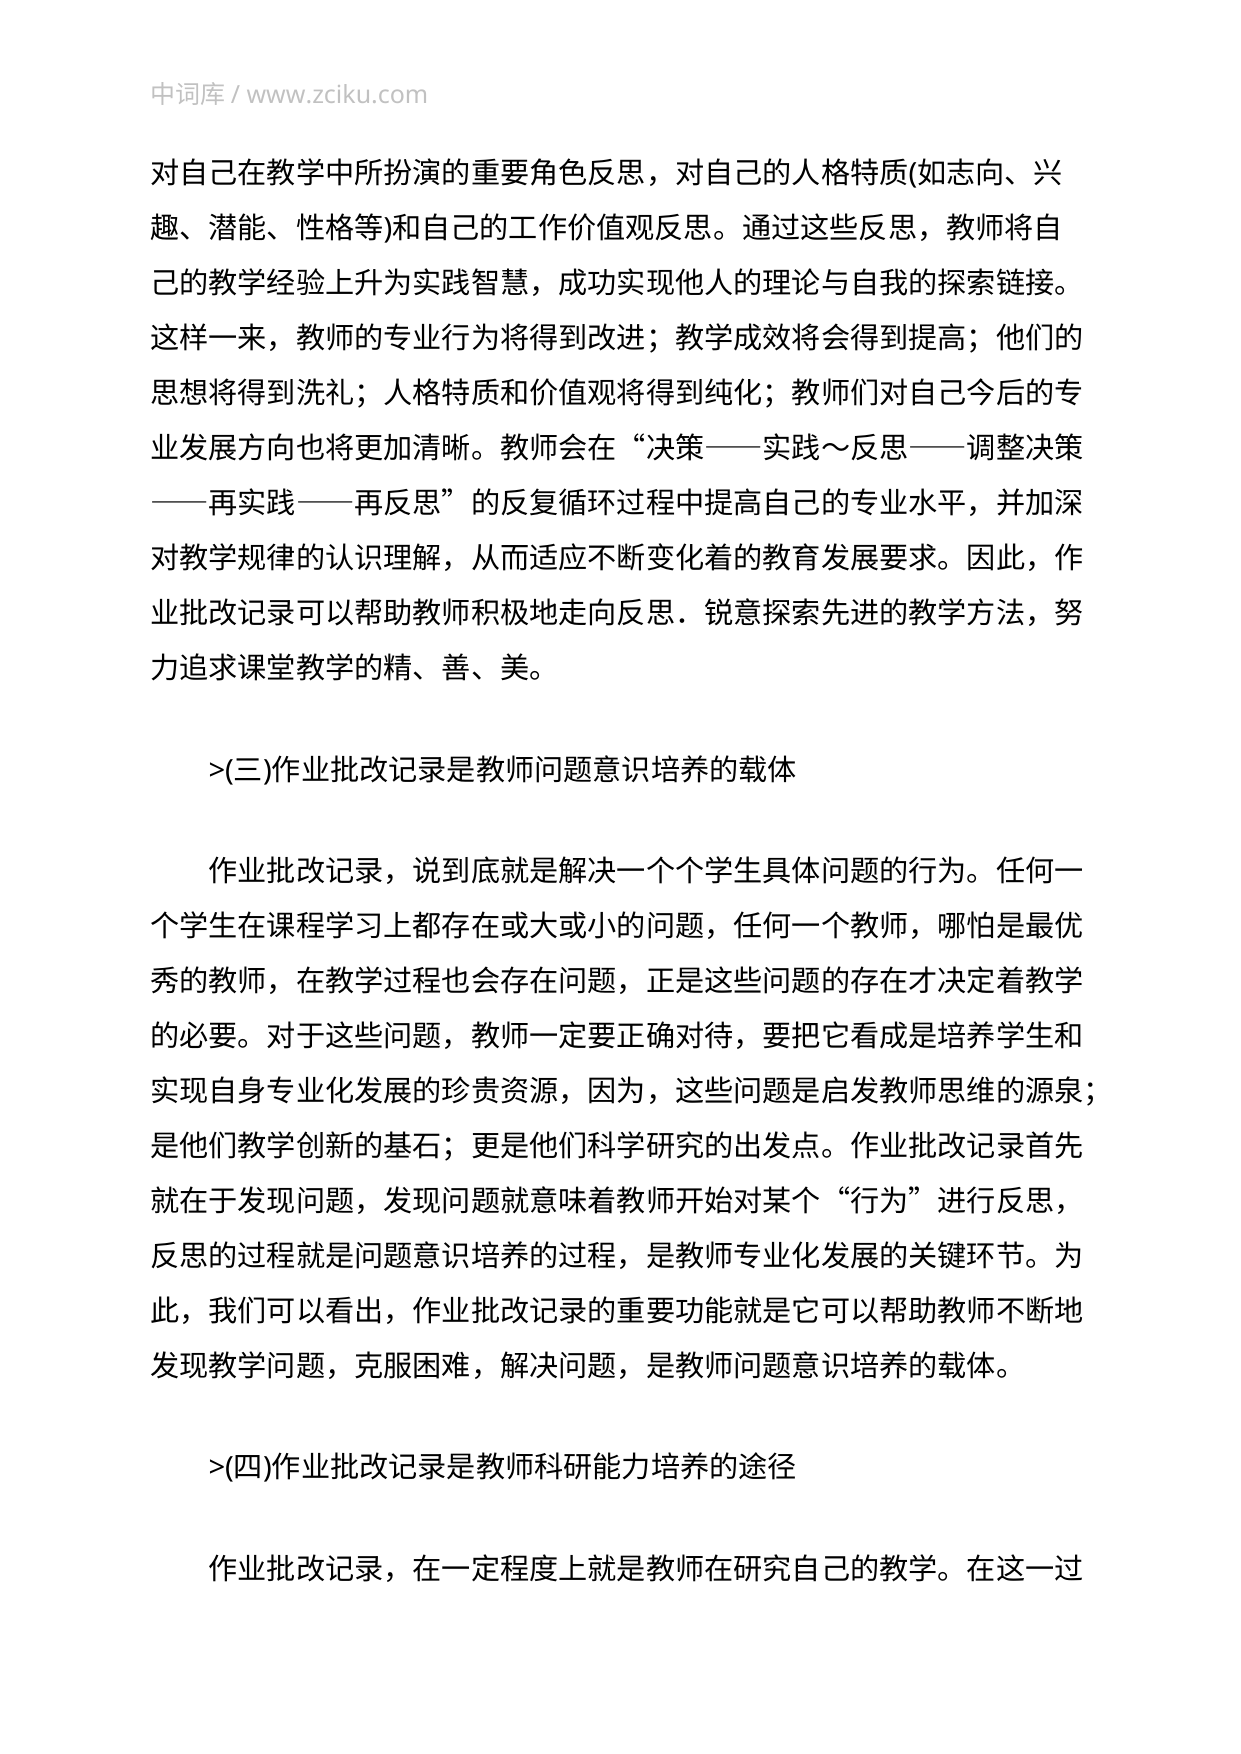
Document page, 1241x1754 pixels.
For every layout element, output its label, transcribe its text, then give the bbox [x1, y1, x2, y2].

text >(三)作业批改记录是教师问题意识培养的载体 [150, 746, 1090, 788]
text >(四)作业批改记录是教师科研能力培养的途径 [150, 1444, 1090, 1486]
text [150, 1546, 1090, 1588]
text 作业批改记录，说到底就是解决一个个学生具体问题的行为。任何一个学生在课程学习上都存在或大或小的问题，任何一个教师，哪怕是最优秀的教师，在教学过程也会存在问题，正是这些问题的存在才决定着教学的必要。对于这些问题，教师一定要正确对待，要把它看成是培养学生和实现自身专业化发展的珍贵资源，因为，这些问题是启发教师思维的源泉；是他们教学创新的基石；更是他们科学研究的出发点。作业批改记录首先就在于发现问题，发现问题就意味着教师开始对某个“行为”进行反思，反思的过程就是问题意识培养的过程，是教师专业化发展的关键环节。为此，我们可以看出，作业批改记录的重要功能就是它可以帮助教师不断地发现教学问题，克服困难，解决问题，是教师问题意识培养的载体。 [150, 848, 1090, 1384]
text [150, 150, 1090, 687]
